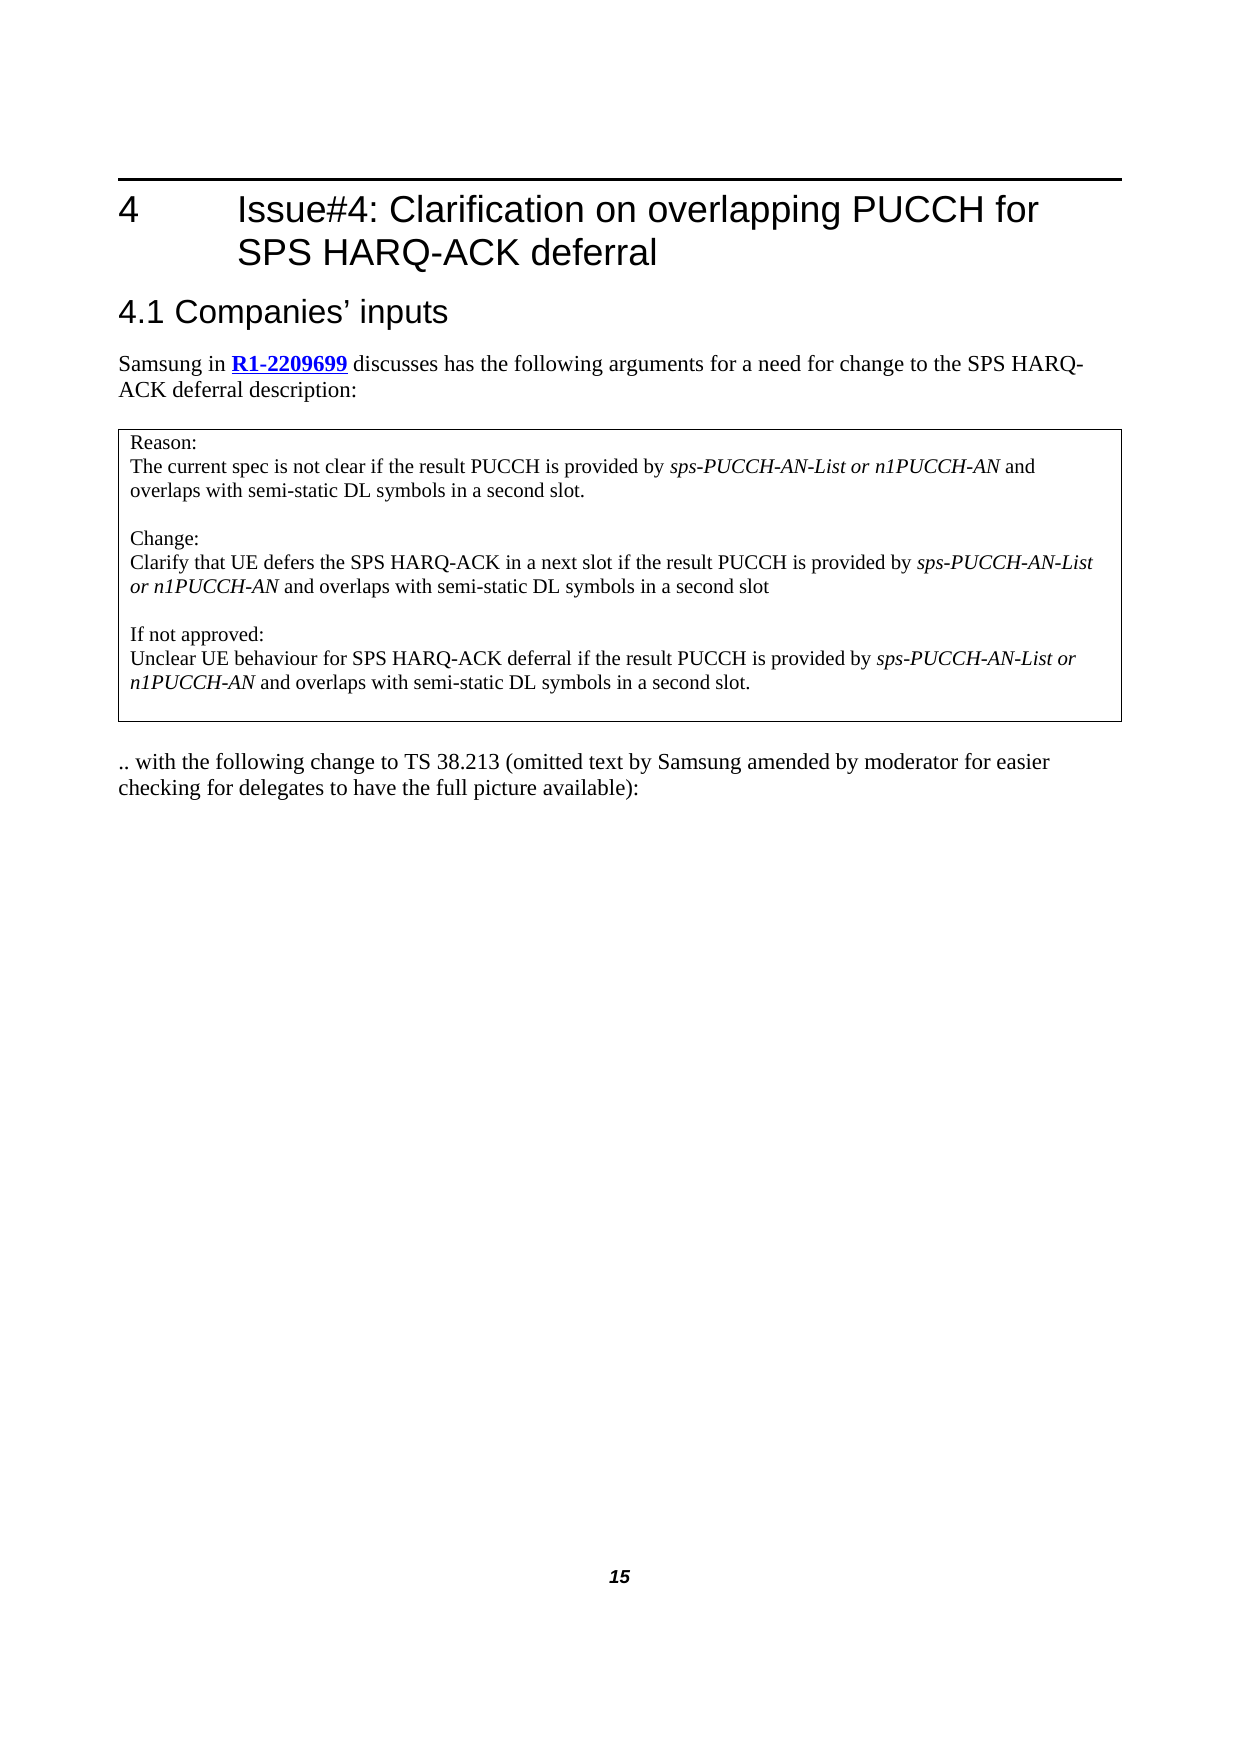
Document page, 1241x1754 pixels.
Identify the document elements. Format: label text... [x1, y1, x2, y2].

list Companies’ inputs [118, 292, 1122, 331]
text .. with the following change to TS 38.213 (omitted text by Samsung amended by moderator for easier checking for delegates to have the full picture available): [118, 748, 1122, 801]
text Samsung in R1-2209699 discusses has the following arguments for a need for change to the SPS HARQ-ACK deferral description: [118, 349, 1122, 402]
subtitle Issue#4: Clarification on overlapping PUCCH for SPS HARQ-ACK deferral [118, 181, 1122, 274]
table_header Reason: The current spec is not clear if the result PUCCH is provided by sps-PUCCH-AN-List or n1PUCCH-AN and overlaps with semi-static DL symbols in a second slot. Change: Clarify that UE defers the SPS HARQ-ACK in a next slot if the result PUCCH is provided by sps-PUCCH-AN-List or n1PUCCH-AN and overlaps with semi-static DL symbols in a second slot If not approved: Unclear UE behaviour for SPS HARQ-ACK deferral if the result PUCCH is provided by sps-PUCCH-AN-List or n1PUCCH-AN and overlaps with semi-static DL symbols in a second slot. [119, 430, 1121, 721]
